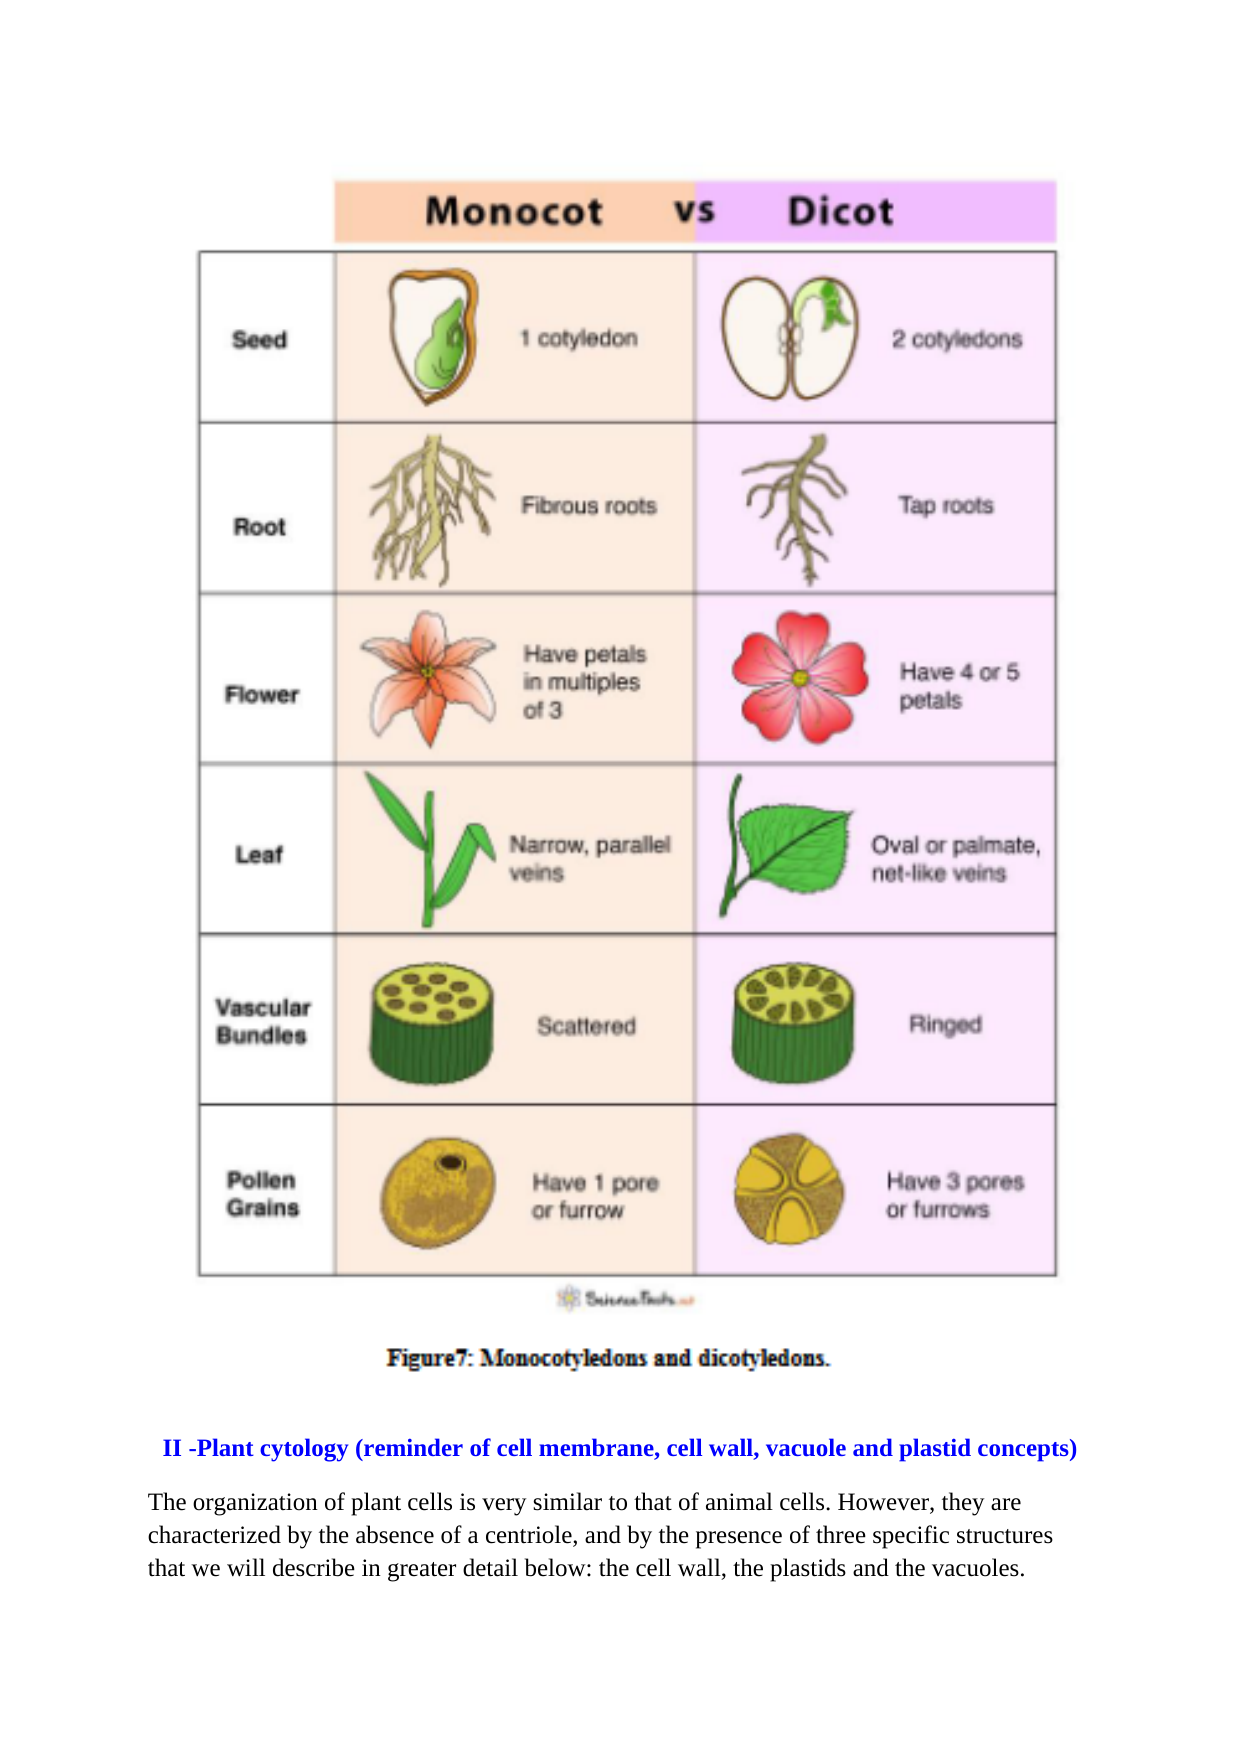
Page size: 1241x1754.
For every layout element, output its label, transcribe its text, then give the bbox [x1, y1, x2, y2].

text II -Plant cytology (reminder of cell membrane, cell wall, vacuole and plastid concepts) [148, 1433, 1093, 1462]
text The organization of plant cells is very similar to that of animal cells. However, they are characterized by the absence of a centriole, and by the presence of three specific structures that we will describe in greater detail below: the cell wall, the plastids and the vacuoles. [148, 1487, 1093, 1582]
picture [147, 147, 1142, 1409]
